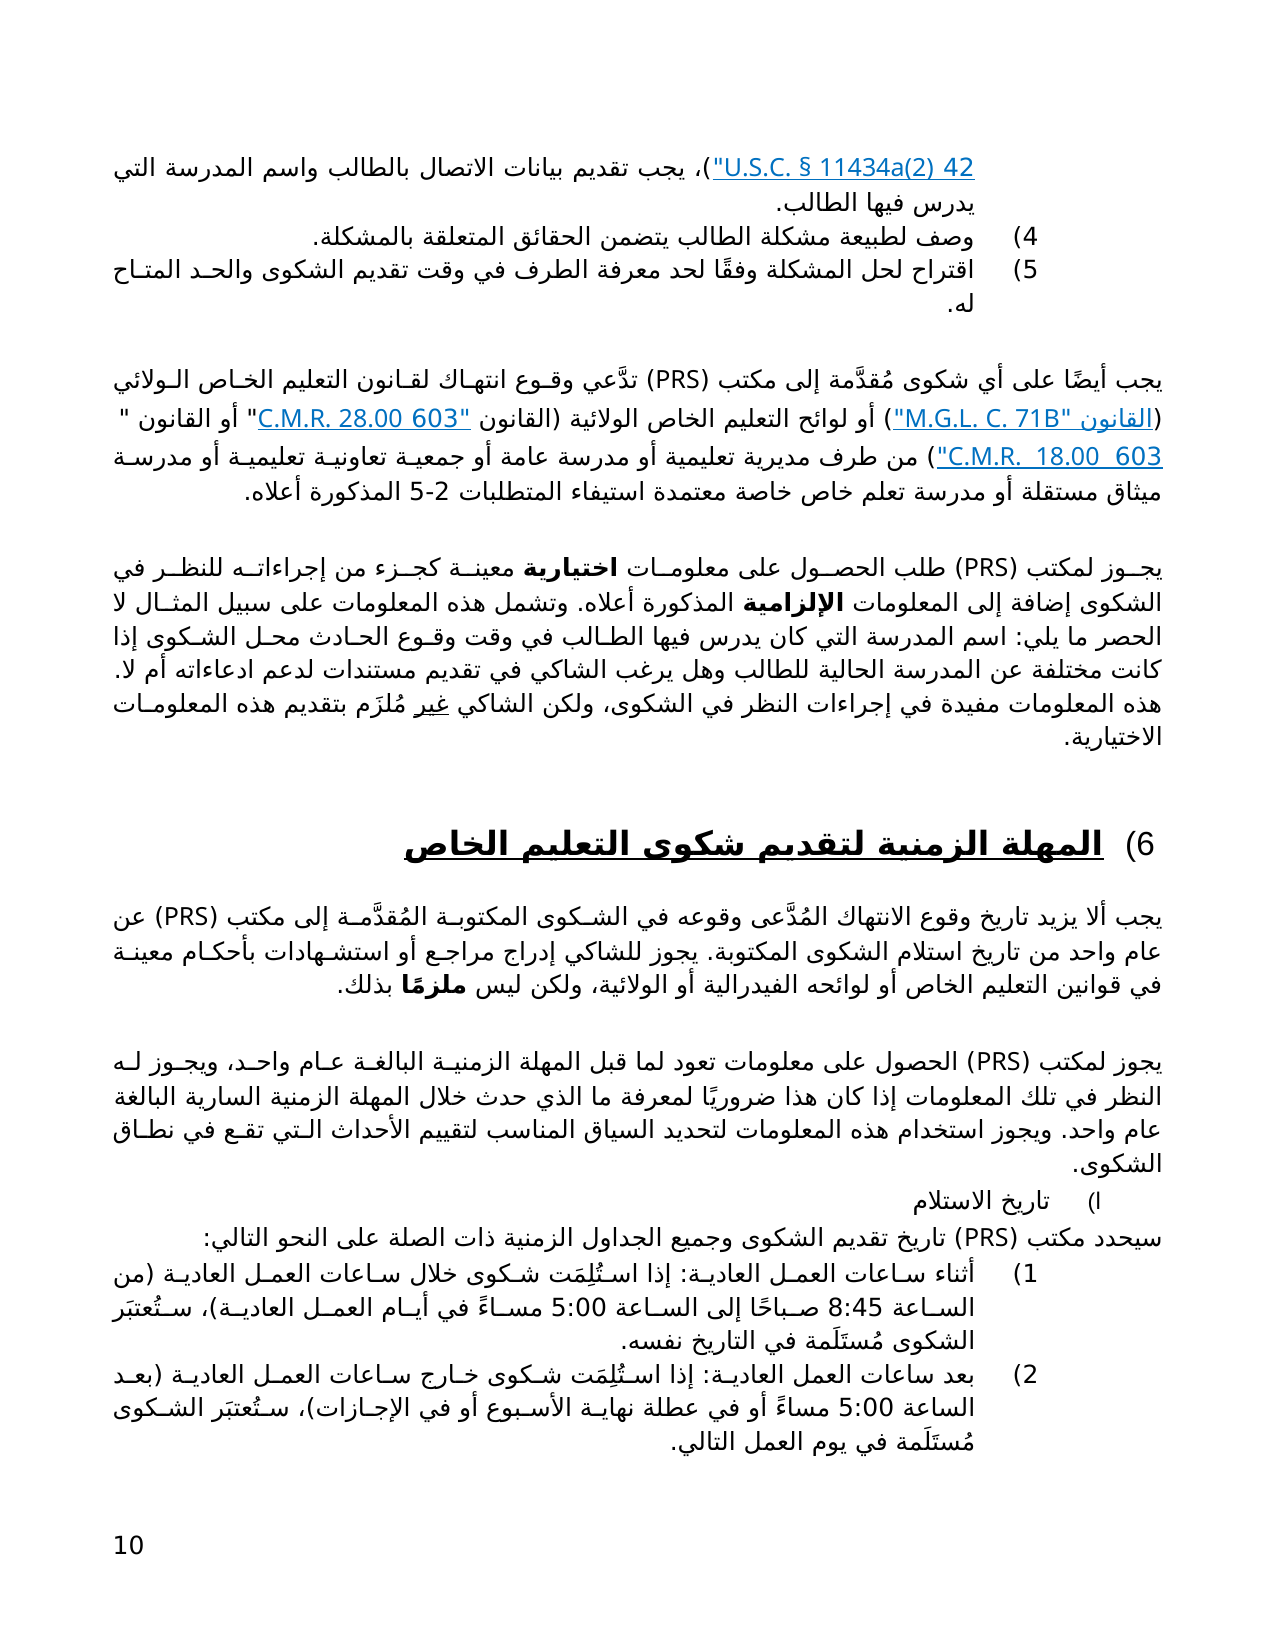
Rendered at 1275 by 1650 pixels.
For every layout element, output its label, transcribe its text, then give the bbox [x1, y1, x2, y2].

text يجب ألا يزيد تاريخ وقوع الانتهاك المُدَّعى وقوعه في الشكوى المكتوبة المُقدَّمة إلى مكتب (PRS) عن عام واحد من تاريخ استلام الشكوى المكتوبة. يجوز للشاكي إدراج مراجع أو استشهادات بأحكام معينة في قوانين التعليم الخاص أو لوائحه الفيدرالية أو الولائية، ولكن ليس ملزمًا بذلك. [112, 898, 1162, 1000]
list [112, 150, 1012, 218]
subtitle المهلة الزمنية لتقديم شكوى التعليم الخاص [112, 824, 1125, 863]
text يجوز لمكتب (PRS) طلب الحصول على معلومات اختيارية معينة كجزء من إجراءاته للنظر في الشكوى إضافة إلى المعلومات الإلزامية المذكورة أعلاه. وتشمل هذه المعلومات على سبيل المثال لا الحصر ما يلي: اسم المدرسة التي كان يدرس فيها الطالب في وقت وقوع الحادث محل الشكوى إذا كانت مختلفة عن المدرسة الحالية للطالب وهل يرغب الشاكي في تقديم مستندات لدعم ادعاءاته أم لا. هذه المعلومات مفيدة في إجراءات النظر في الشكوى، ولكن الشاكي غير مُلزَم بتقديم هذه المعلومات الاختيارية. [112, 550, 1162, 752]
text يجب أيضًا على أي شكوى مُقدَّمة إلى مكتب (PRS) تدَّعي وقوع انتهاك لقانون التعليم الخاص الولائي (القانون "M.G.L. C. 71B") أو لوائح التعليم الخاص الولائية (القانون "603 C.M.R. 28.00" أو القانون "603 C.M.R. 18.00") من طرف مديرية تعليمية أو مدرسة عامة أو جمعية تعاونية تعليمية أو مدرسة ميثاق مستقلة أو مدرسة تعلم خاص خاصة معتمدة استيفاء المتطلبات 2-5 المذكورة أعلاه. [112, 362, 1162, 506]
text سيحدد مكتب (PRS) تاريخ تقديم الشكوى وجميع الجداول الزمنية ذات الصلة على النحو التالي: [112, 1220, 1162, 1254]
list بعد ساعات العمل العادية: إذا استُلِمَت شكوى خارج ساعات العمل العادية (بعد الساعة 5:00 مساءً أو في عطلة نهاية الأسبوع أو في الإجازات)، ستُعتبَر الشكوى مُستَلَمة في يوم العمل التالي. [112, 1360, 1012, 1456]
list أثناء ساعات العمل العادية: إذا استُلِمَت شكوى خلال ساعات العمل العادية (من الساعة 8:45 صباحًا إلى الساعة 5:00 مساءً في أيام العمل العادية)، ستُعتبَر الشكوى مُستَلَمة في التاريخ نفسه. [112, 1259, 1012, 1355]
list اقتراح لحل المشكلة وفقًا لحد معرفة الطرف في وقت تقديم الشكوى والحد المتاح له. [112, 256, 1012, 318]
text يجوز لمكتب (PRS) الحصول على معلومات تعود لما قبل المهلة الزمنية البالغة عام واحد، ويجوز له النظر في تلك المعلومات إذا كان هذا ضروريًا لمعرفة ما الذي حدث خلال المهلة الزمنية السارية البالغة عام واحد. ويجوز استخدام هذه المعلومات لتحديد السياق المناسب لتقييم الأحداث التي تقع في نطاق الشكوى. [112, 1043, 1162, 1178]
list وصف لطبيعة مشكلة الطالب يتضمن الحقائق المتعلقة بالمشكلة. [112, 222, 1012, 251]
subtitle تاريخ الاستلام [112, 1186, 1087, 1216]
